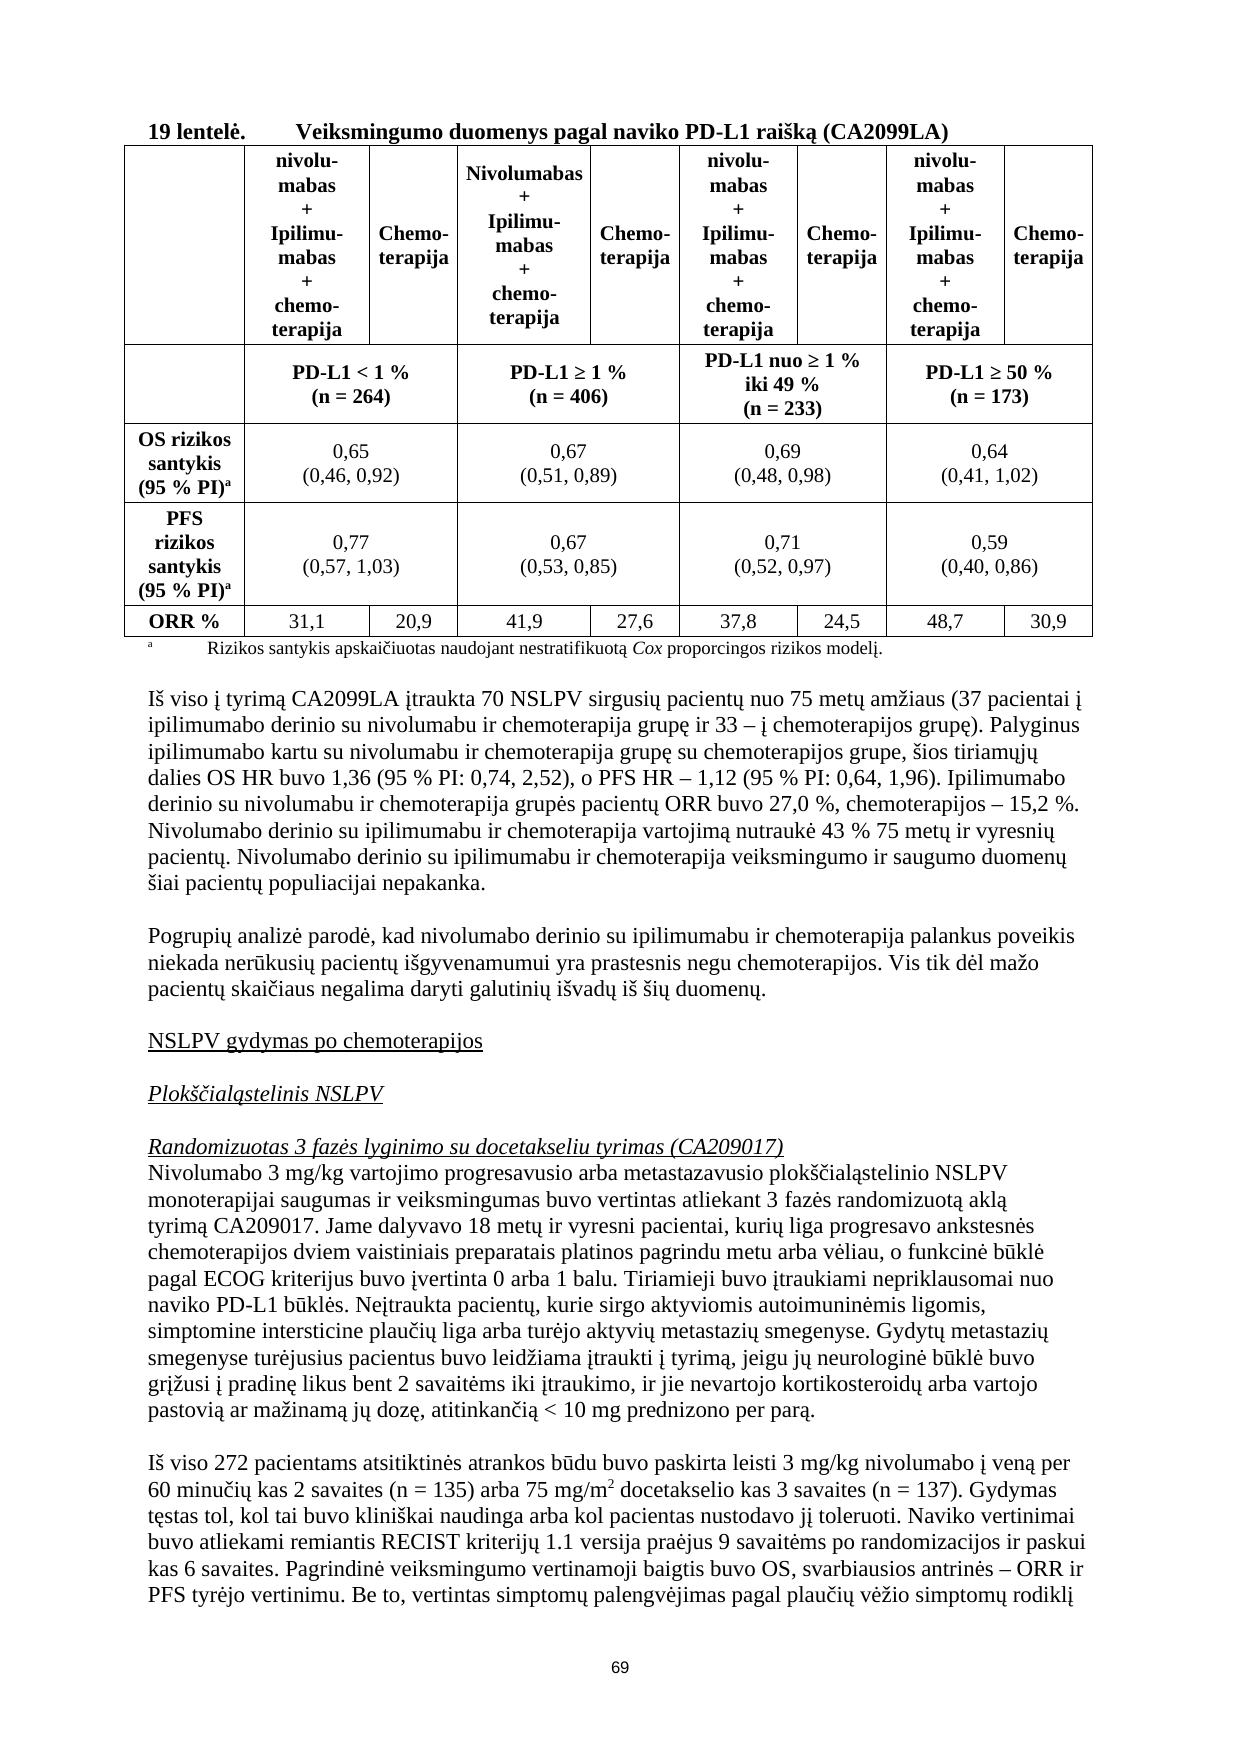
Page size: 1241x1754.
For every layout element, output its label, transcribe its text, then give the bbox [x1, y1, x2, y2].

text Pogrupių analizė parodė, kad nivolumabo derinio su ipilimumabu ir chemoterapija palankus poveikis niekada nerūkusių pacientų išgyvenamumui yra prastesnis negu chemoterapijos. Vis tik dėl mažo pacientų skaičiaus negalima daryti galutinių išvadų iš šių duomenų. [148, 922, 1092, 1001]
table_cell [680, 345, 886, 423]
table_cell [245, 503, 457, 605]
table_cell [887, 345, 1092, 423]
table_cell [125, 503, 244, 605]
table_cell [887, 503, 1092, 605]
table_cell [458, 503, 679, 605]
text Plokščialąstelinis NSLPV [148, 1080, 1092, 1107]
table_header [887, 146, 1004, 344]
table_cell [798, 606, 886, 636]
text Iš viso į tyrimą CA2099LA įtraukta 70 NSLPV sirgusių pacientų nuo 75 metų amžiaus (37 pacientai į ipilimumabo derinio su nivolumabu ir chemoterapija grupę ir 33 – į chemoterapijos grupę). Palyginus ipilimumabo kartu su nivolumabu ir chemoterapija grupę su chemoterapijos grupe, šios tiriamųjų dalies OS HR buvo 1,36 (95 % PI: 0,74, 2,52), o PFS HR – 1,12 (95 % PI: 0,64, 1,96). Ipilimumabo derinio su nivolumabu ir chemoterapija grupės pacientų ORR buvo 27,0 %, chemoterapijos – 15,2 %. Nivolumabo derinio su ipilimumabu ir chemoterapija vartojimą nutraukė 43 % 75 metų ir vyresnių pacientų. Nivolumabo derinio su ipilimumabu ir chemoterapija veiksmingumo ir saugumo duomenų šiai pacientų populiacijai nepakanka. [148, 685, 1092, 896]
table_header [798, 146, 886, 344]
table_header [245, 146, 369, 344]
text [148, 1449, 1092, 1607]
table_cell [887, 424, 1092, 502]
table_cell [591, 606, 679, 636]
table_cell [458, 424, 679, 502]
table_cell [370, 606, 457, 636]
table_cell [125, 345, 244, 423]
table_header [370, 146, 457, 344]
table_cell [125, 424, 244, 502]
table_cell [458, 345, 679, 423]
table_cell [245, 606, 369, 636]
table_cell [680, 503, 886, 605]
text 19 lentelė. Veiksmingumo duomenys pagal naviko PD-L1 raišką (CA2099LA) [148, 118, 1092, 144]
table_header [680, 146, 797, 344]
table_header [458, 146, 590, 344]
text a Rizikos santykis apskaičiuotas naudojant nestratifikuotą Cox proporcingos rizikos modelį. [148, 637, 1092, 659]
text Nivolumabo 3 mg/kg vartojimo progresavusio arba metastazavusio plokščialąstelinio NSLPV monoterapijai saugumas ir veiksmingumas buvo vertintas atliekant 3 fazės randomizuotą aklą tyrimą CA209017. Jame dalyvavo 18 metų ir vyresni pacientai, kurių liga progresavo ankstesnės chemoterapijos dviem vaistiniais preparatais platinos pagrindu metu arba vėliau, o funkcinė būklė pagal ECOG kriterijus buvo įvertinta 0 arba 1 balu. Tiriamieji buvo įtraukiami nepriklausomai nuo naviko PD-L1 būklės. Neįtraukta pacientų, kurie sirgo aktyviomis autoimuninėmis ligomis, simptomine intersticine plaučių liga arba turėjo aktyvių metastazių smegenyse. Gydytų metastazių smegenyse turėjusius pacientus buvo leidžiama įtraukti į tyrimą, jeigu jų neurologinė būklė buvo grįžusi į pradinę likus bent 2 savaitėms iki įtraukimo, ir jie nevartojo kortikosteroidų arba vartojo pastovią ar mažinamą jų dozę, atitinkančią < 10 mg prednizono per parą. [148, 1159, 1092, 1423]
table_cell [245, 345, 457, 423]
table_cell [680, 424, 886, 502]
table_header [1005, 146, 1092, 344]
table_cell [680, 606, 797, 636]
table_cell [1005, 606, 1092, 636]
text Randomizuotas 3 fazės lyginimo su docetakseliu tyrimas (CA209017) [148, 1133, 1092, 1159]
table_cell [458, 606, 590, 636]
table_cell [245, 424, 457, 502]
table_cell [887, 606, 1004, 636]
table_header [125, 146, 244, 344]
text NSLPV gydymas po chemoterapijos [148, 1028, 1092, 1054]
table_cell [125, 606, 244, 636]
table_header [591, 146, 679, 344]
